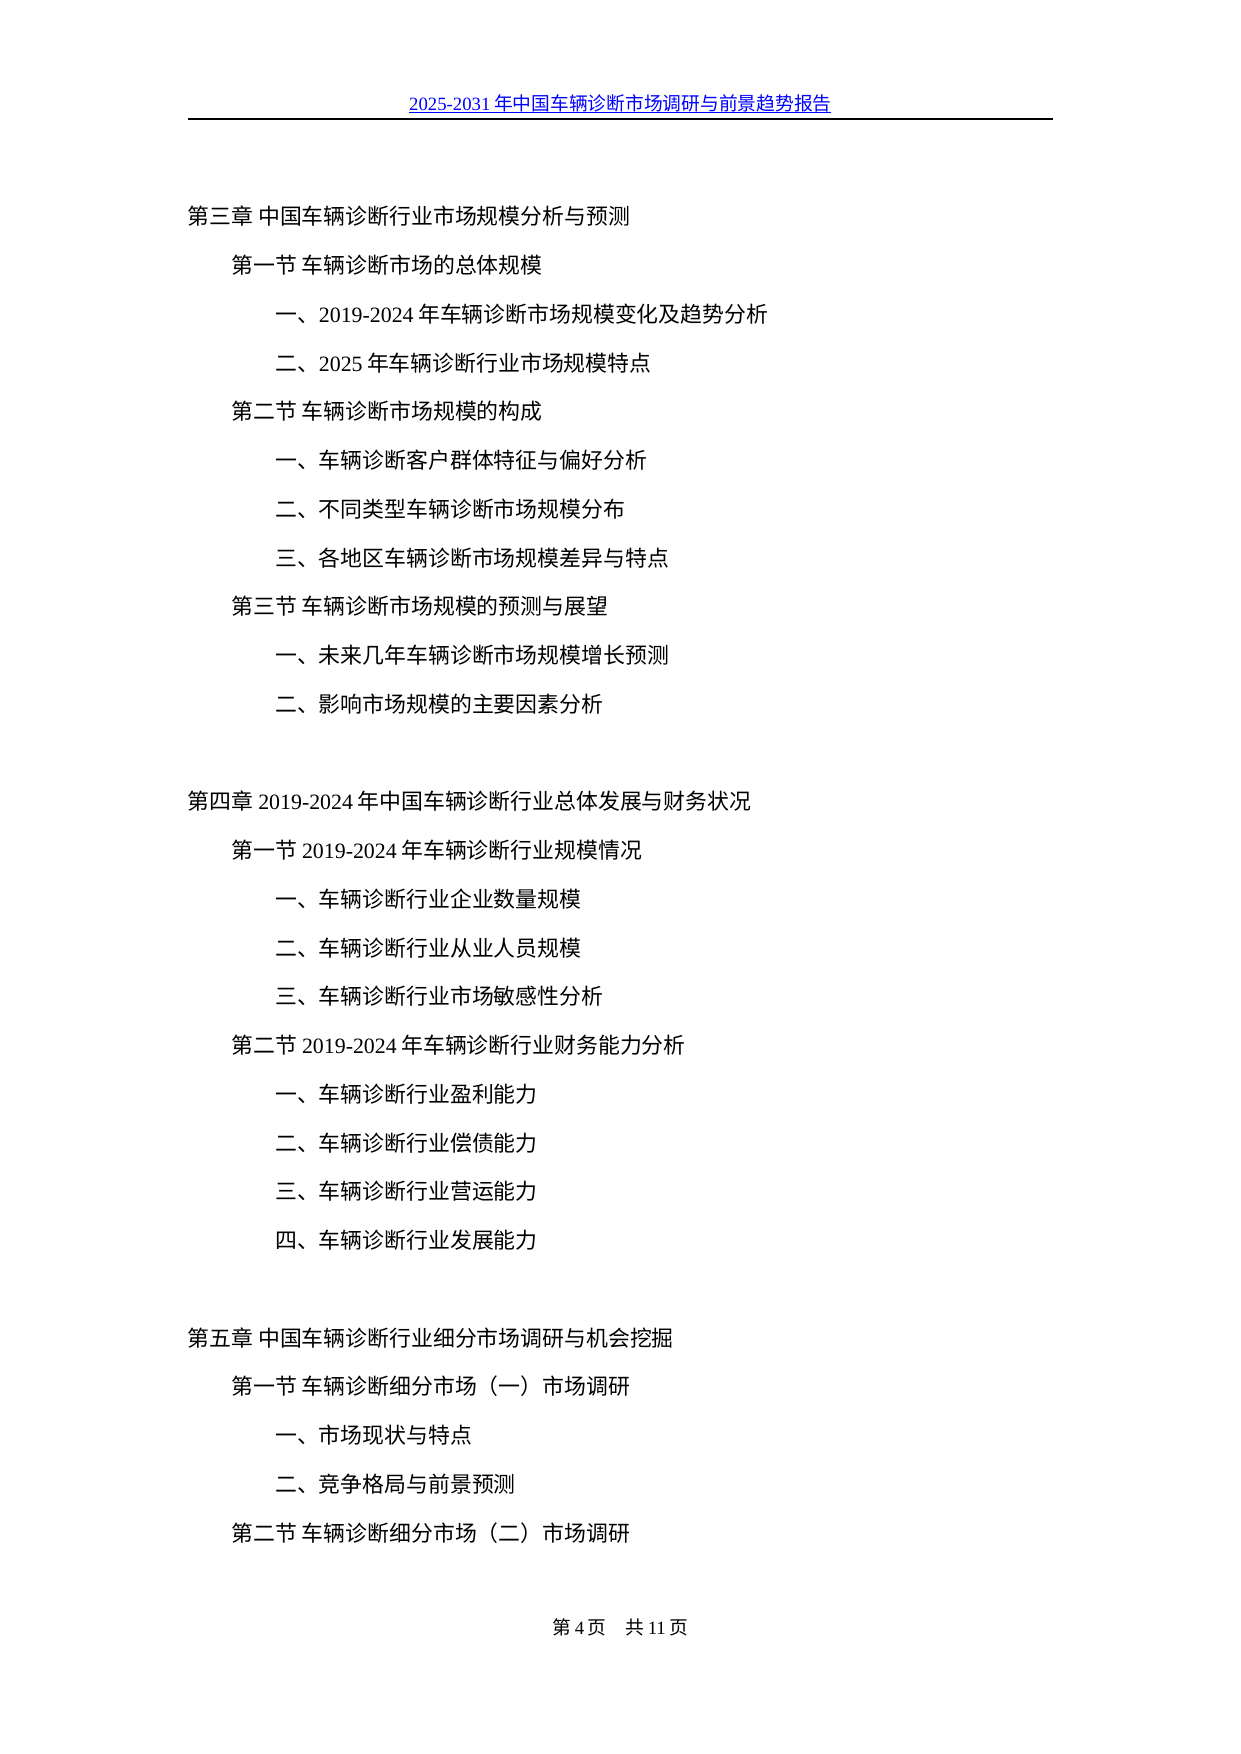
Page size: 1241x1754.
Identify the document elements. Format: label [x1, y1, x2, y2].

text [187, 150, 1053, 1548]
